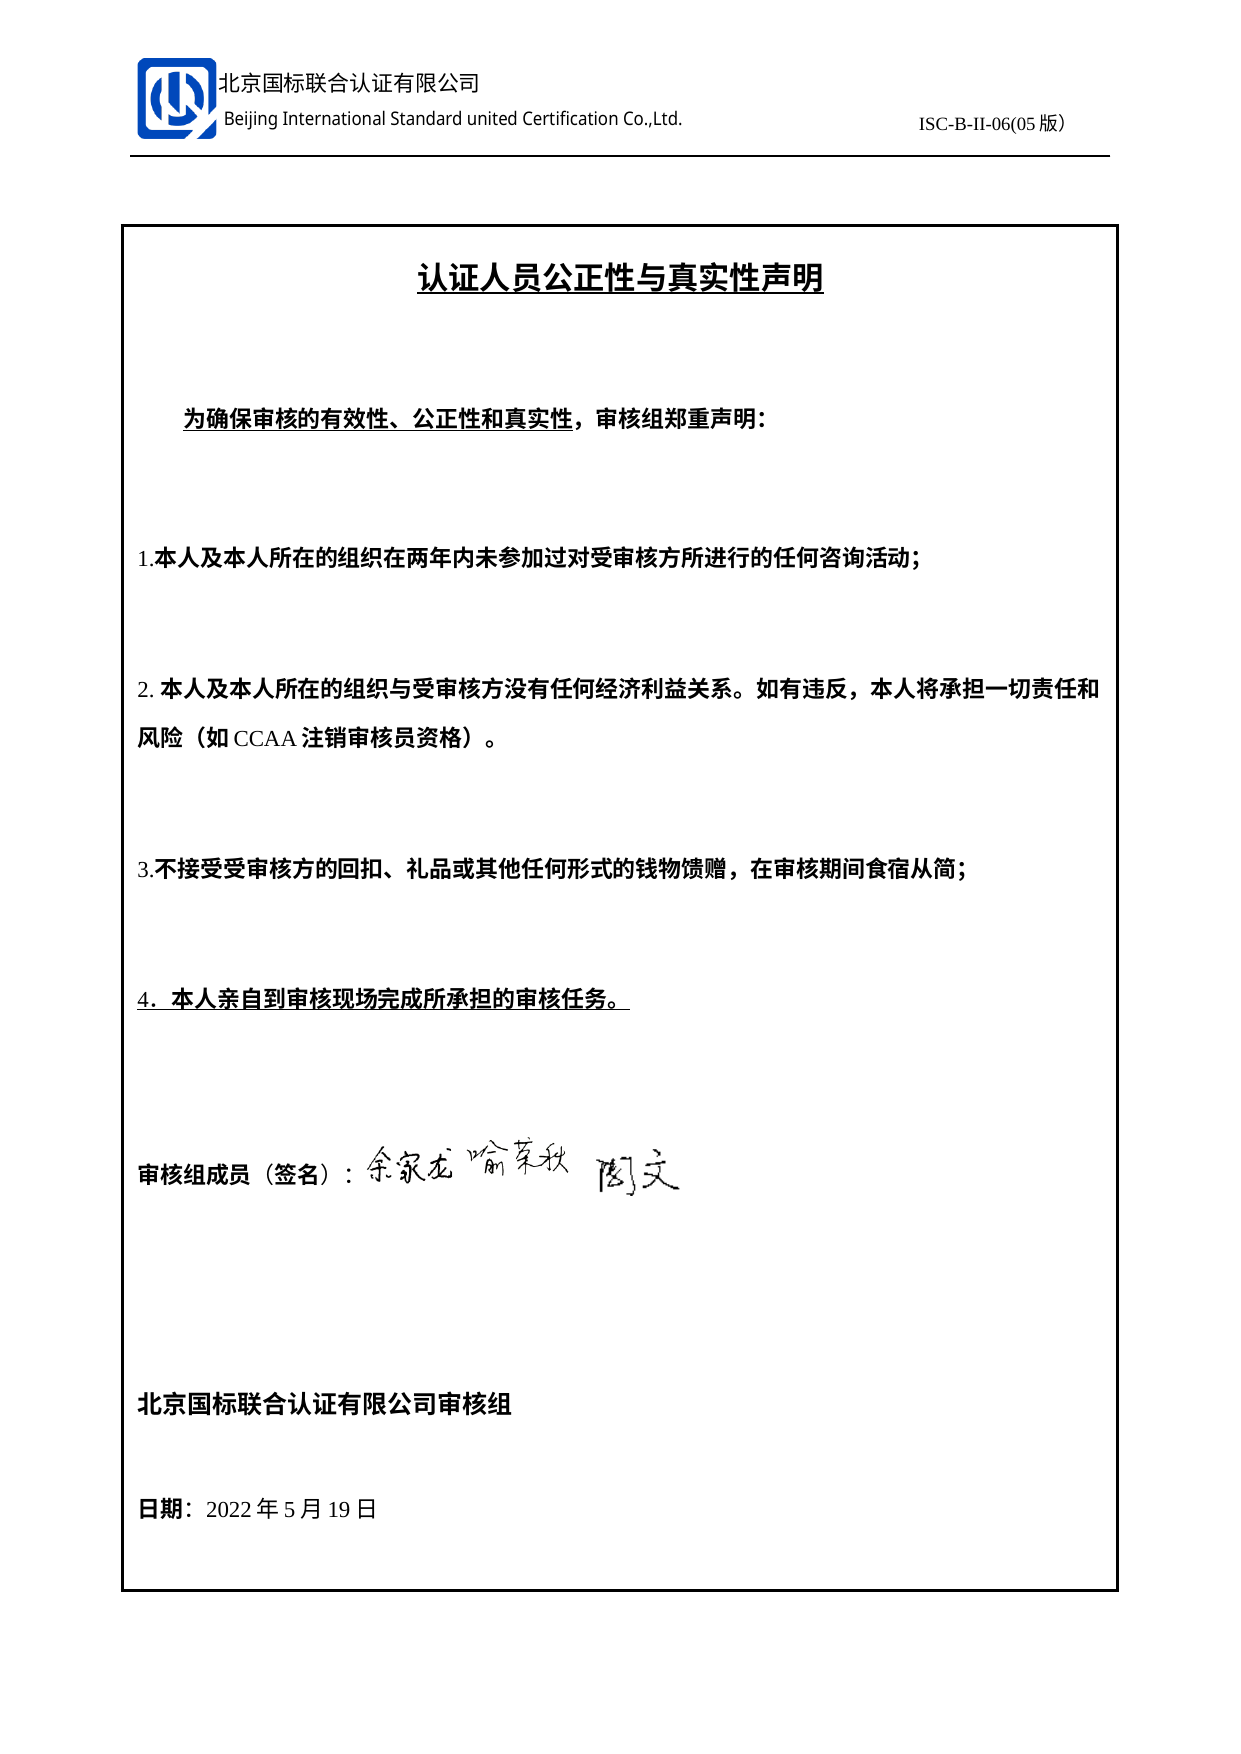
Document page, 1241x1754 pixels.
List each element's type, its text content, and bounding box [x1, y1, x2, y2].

table_header 认证人员公正性与真实性声明 为确保审核的有效性、公正性和真实性，审核组郑重声明： 1.本人及本人所在的组织在两年内未参加过对受审核方所进行的任何咨询活动； 2. 本人及本人所在的组织与受审核方没有任何经济利益关系。如有违反，本人将承担一切责任和风险（如CCAA注销审核员资格）。 3.不接受受审核方的回扣、礼品或其他任何形式的钱物馈赠，在审核期间食宿从简； 4．本人亲自到审核现场完成所承担的审核任务。 审核组成员（签名）： 北京国标联合认证有限公司审核组 日期：2022年5月19日 [124, 227, 1116, 1589]
picture [365, 1144, 455, 1186]
picture [137, 58, 217, 139]
picture [595, 1148, 682, 1196]
